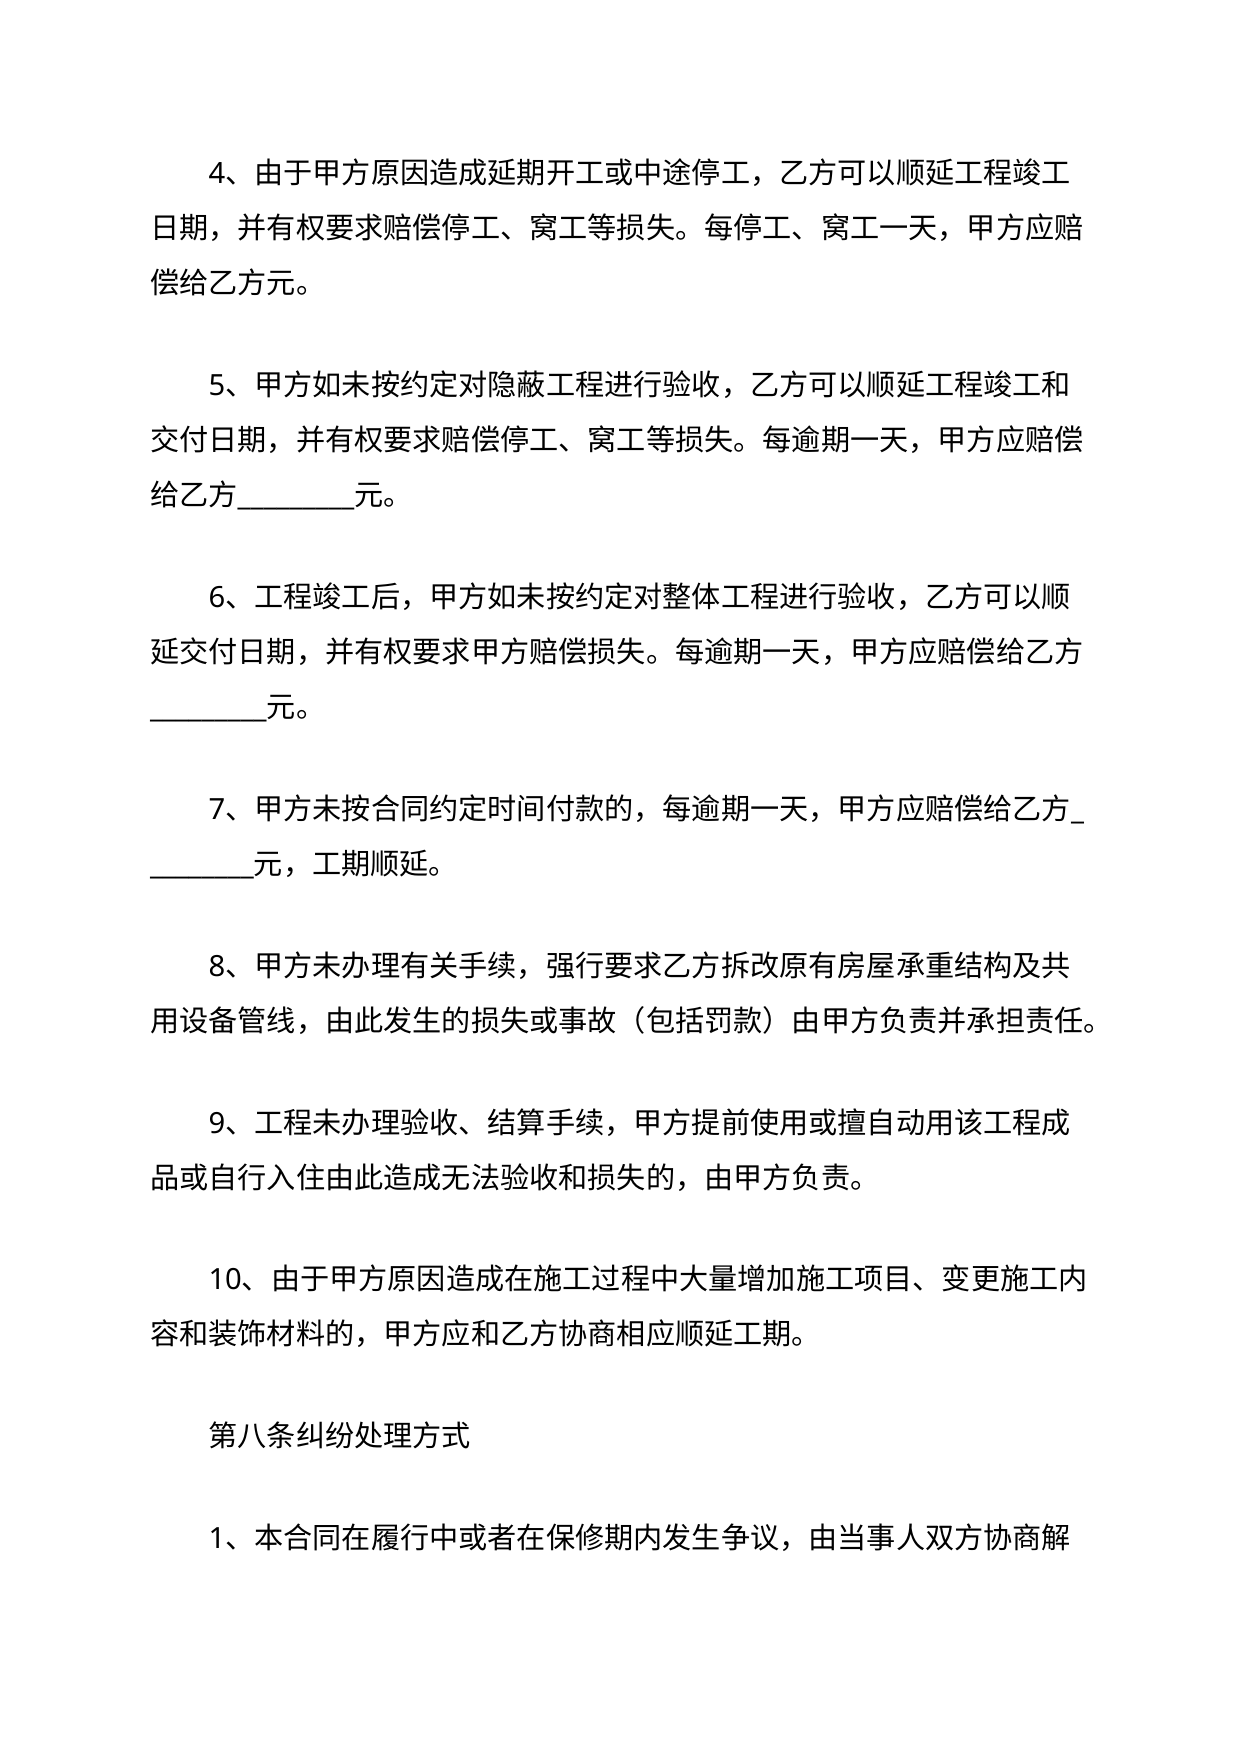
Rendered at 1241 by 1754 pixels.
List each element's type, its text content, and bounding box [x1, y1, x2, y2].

text 第八条纠纷处理方式 [150, 1413, 1090, 1455]
text 6、工程竣工后，甲方如未按约定对整体工程进行验收，乙方可以顺延交付日期，并有权要求甲方赔偿损失。每逾期一天，甲方应赔偿给乙方_________元。 [150, 573, 1090, 726]
text 4、由于甲方原因造成延期开工或中途停工，乙方可以顺延工程竣工日期，并有权要求赔偿停工、窝工等损失。每停工、窝工一天，甲方应赔偿给乙方元。 [150, 150, 1090, 302]
text 8、甲方未办理有关手续，强行要求乙方拆改原有房屋承重结构及共用设备管线，由此发生的损失或事故（包括罚款）由甲方负责并承担责任。 [150, 942, 1090, 1040]
text 5、甲方如未按约定对隐蔽工程进行验收，乙方可以顺延工程竣工和交付日期，并有权要求赔偿停工、窝工等损失。每逾期一天，甲方应赔偿给乙方_________元。 [150, 362, 1090, 514]
text 9、工程未办理验收、结算手续，甲方提前使用或擅自动用该工程成品或自行入住由此造成无法验收和损失的，由甲方负责。 [150, 1099, 1090, 1196]
text 7、甲方未按合同约定时间付款的，每逾期一天，甲方应赔偿给乙方_________元，工期顺延。 [150, 785, 1090, 883]
text 10、由于甲方原因造成在施工过程中大量增加施工项目、变更施工内容和装饰材料的，甲方应和乙方协商相应顺延工期。 [150, 1256, 1090, 1353]
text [150, 1514, 1090, 1557]
